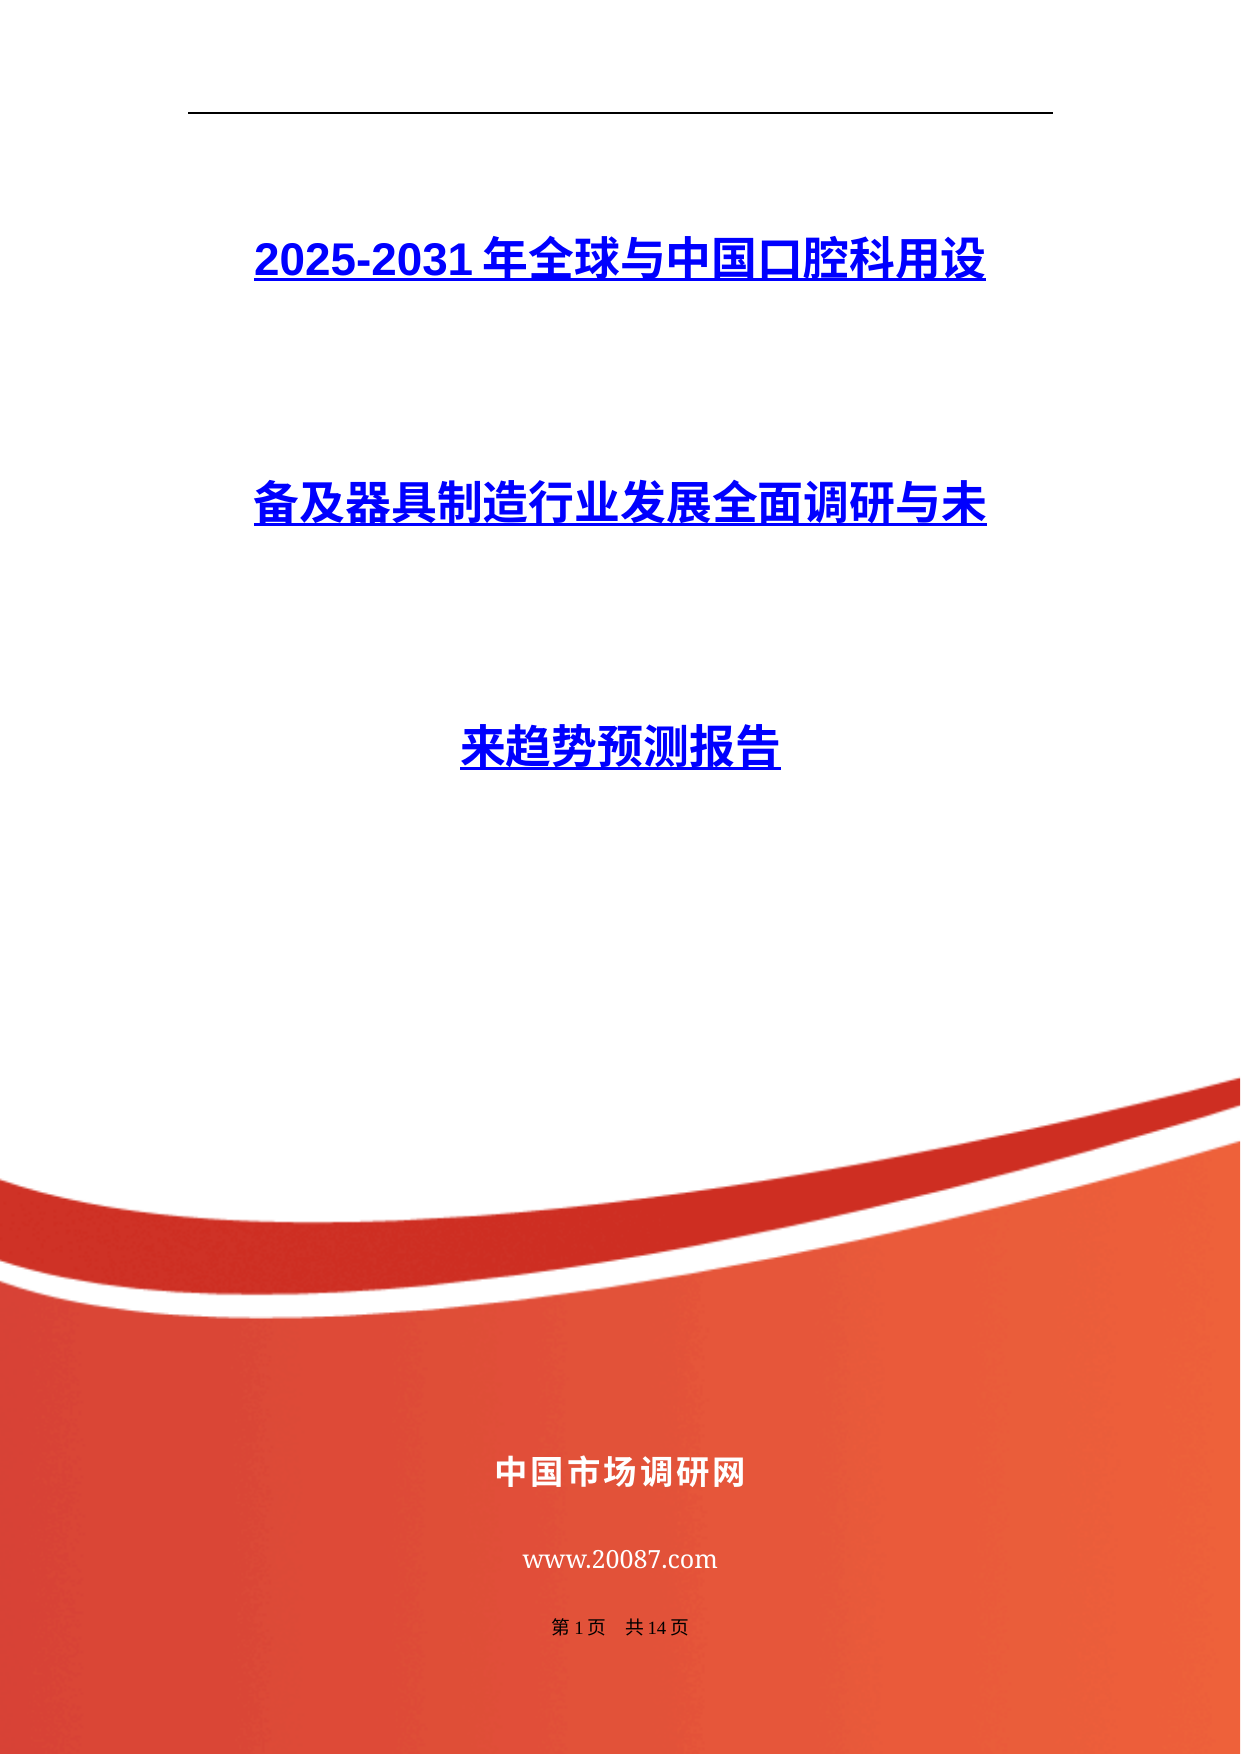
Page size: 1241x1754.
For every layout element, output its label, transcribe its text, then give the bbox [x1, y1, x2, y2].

text www.20087.com [187, 1526, 1053, 1591]
table_header 2025-2031年全球与中国口腔科用设备及器具制造行业发展全面调研与未来趋势预测报告 [188, 207, 1053, 871]
picture [0, 1006, 1241, 1754]
subtitle 中国市场调研网 [187, 1437, 1053, 1502]
